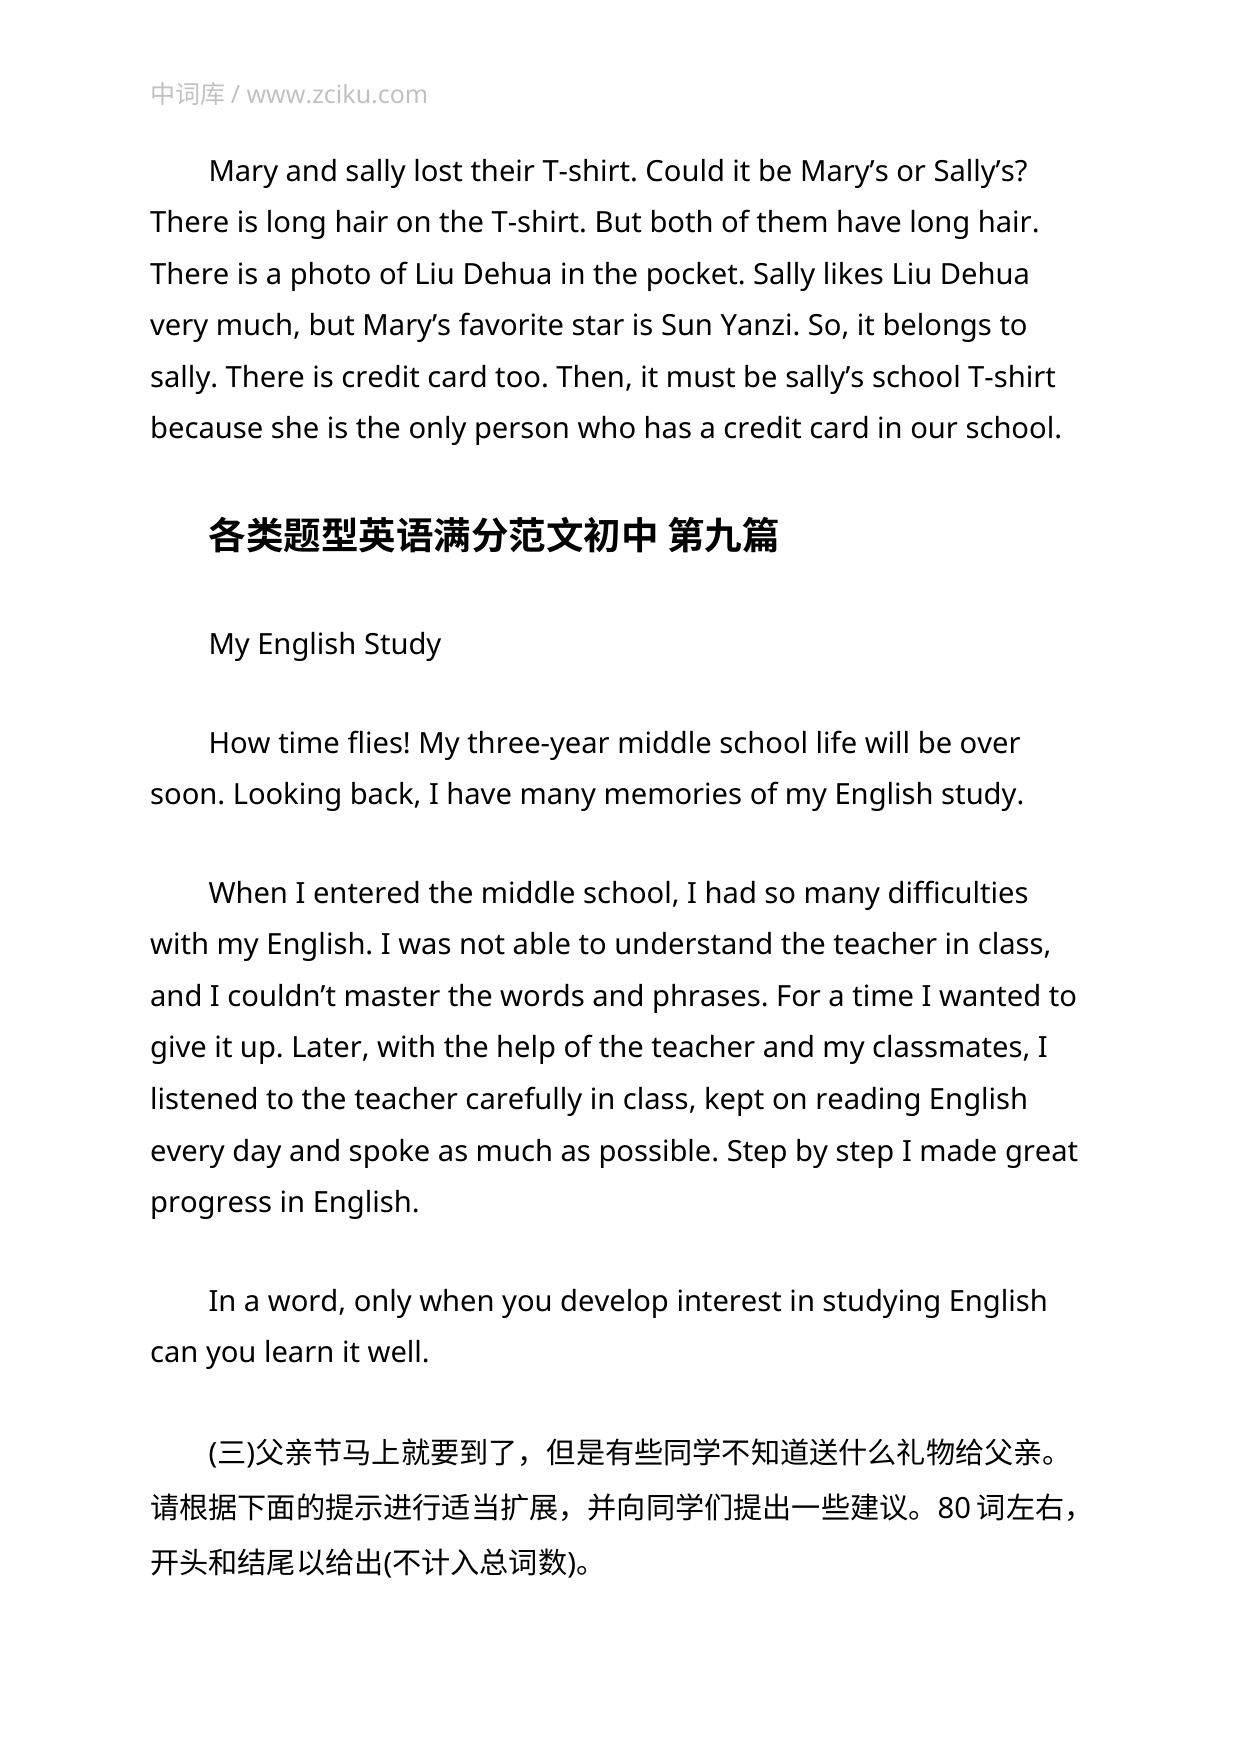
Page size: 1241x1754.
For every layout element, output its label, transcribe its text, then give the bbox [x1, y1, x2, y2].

text My English Study [150, 624, 1090, 663]
text How time flies! My three-year middle school life will be over soon. Looking back, I have many memories of my English study. [150, 722, 1090, 813]
text Mary and sally lost their T-shirt. Could it be Mary’s or Sally’s? There is long hair on the T-shirt. But both of them have long hair. There is a photo of Liu Dehua in the pocket. Sally likes Liu Dehua very much, but Mary’s favorite star is Sun Yanzi. So, it belongs to sally. There is credit card too. Then, it must be sally’s school T-shirt because she is the only person who has a credit card in our school. [150, 150, 1090, 447]
text (三)父亲节马上就要到了，但是有些同学不知道送什么礼物给父亲。请根据下面的提示进行适当扩展，并向同学们提出一些建议。80词左右，开头和结尾以给出(不计入总词数)。 [150, 1430, 1090, 1582]
text When I entered the middle school, I had so many difficulties with my English. I was not able to understand the teacher in class, and I couldn’t master the words and phrases. For a time I wanted to give it up. Later, with the help of the teacher and my classmates, I listened to the teacher carefully in class, kept on reading English every day and spoke as much as possible. Step by step I made great progress in English. [150, 872, 1090, 1221]
text In a word, only when you develop interest in studying English can you learn it well. [150, 1280, 1090, 1371]
text 各类题型英语满分范文初中 第九篇 [150, 506, 1090, 561]
